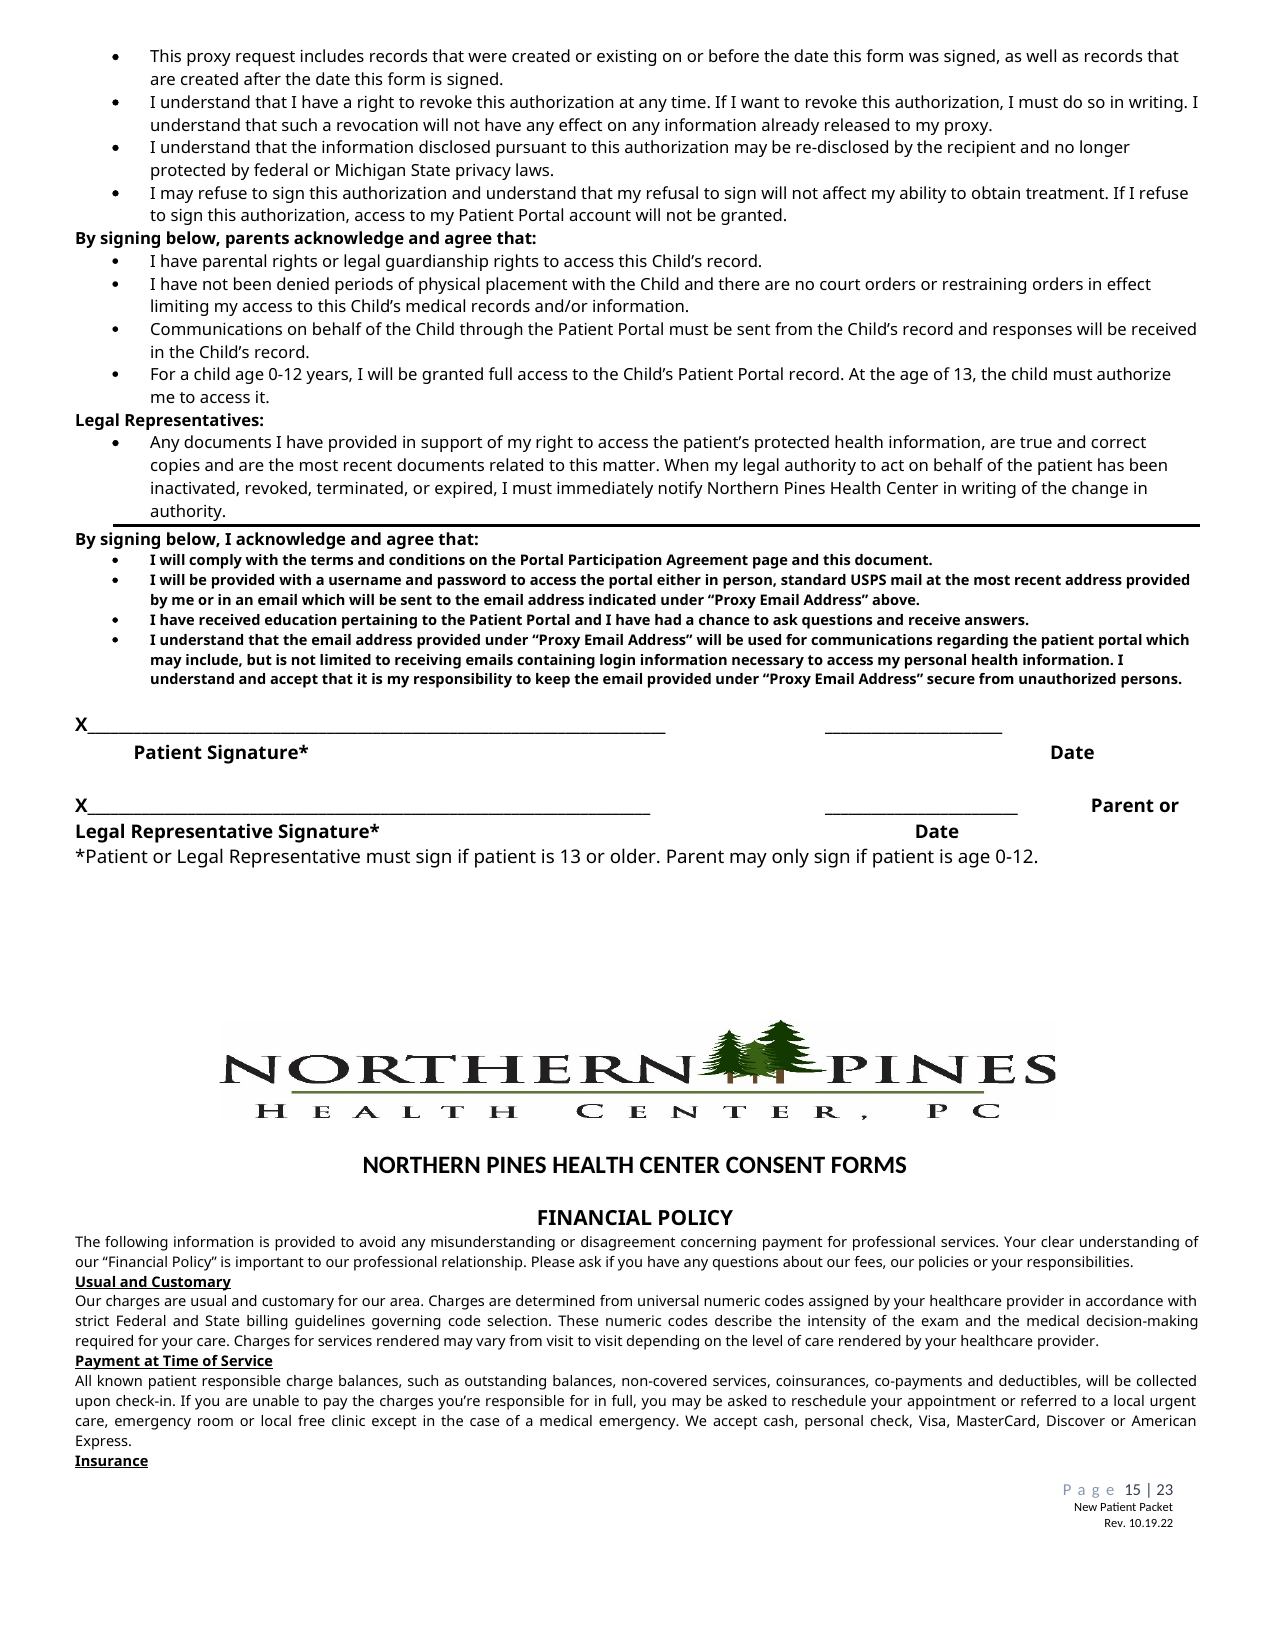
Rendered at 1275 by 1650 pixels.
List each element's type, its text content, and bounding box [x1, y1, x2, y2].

text By signing below, I acknowledge and agree that: [75, 527, 1200, 550]
list Communications on behalf of the Child through the Patient Portal must be sent from the Child’s record and responses will be received in the Child’s record. [112, 317, 1200, 363]
list I may refuse to sign this authorization and understand that my refusal to sign will not affect my ability to obtain treatment. If I refuse to sign this authorization, access to my Patient Portal account will not be granted. [112, 181, 1200, 227]
list For a child age 0-12 years, I will be granted full access to the Child’s Patient Portal record. At the age of 13, the child must authorize me to access it. [112, 363, 1200, 408]
text Usual and Customary [75, 1271, 1200, 1291]
text NORTHERN PINES HEALTH CENTER CONSENT FORMS [75, 1150, 1200, 1180]
text Legal Representatives: [75, 408, 1200, 431]
list I have not been denied periods of physical placement with the Child and there are no court orders or restraining orders in effect limiting my access to this Child’s medical records and/or information. [112, 272, 1200, 317]
list I understand that I have a right to revoke this authorization at any time. If I want to revoke this authorization, I must do so in writing. I understand that such a revocation will not have any effect on any information already released to my proxy. [112, 90, 1200, 136]
text The following information is provided to avoid any misunderstanding or disagreement concerning payment for professional services. Your clear understanding of our “Financial Policy” is important to our professional relationship. Please ask if you have any questions about our fees, our policies or your responsibilities. [75, 1232, 1200, 1271]
text Insurance [75, 1450, 1200, 1470]
picture [219, 1020, 1056, 1120]
list Any documents I have provided in support of my right to access the patient’s protected health information, are true and correct copies and are the most recent documents related to this matter. When my legal authority to act on behalf of the patient has been inactivated, revoked, terminated, or expired, I must immediately notify Northern Pines Health Center in writing of the change in authority. [112, 431, 1200, 527]
list I understand that the information disclosed pursuant to this authorization may be re-disclosed by the recipient and no longer protected by federal or Michigan State privacy laws. [112, 136, 1200, 181]
text X_________________________________________________________________________ _________________________ Parent or Legal Representative Signature* Date [75, 793, 1200, 844]
text FINANCIAL POLICY [75, 1203, 1200, 1232]
list I have parental rights or legal guardianship rights to access this Child’s record. [112, 249, 1200, 272]
text X___________________________________________________________________________ _______________________ [75, 712, 1200, 737]
list I will be provided with a username and password to access the portal either in person, standard USPS mail at the most recent address provided by me or in an email which will be sent to the email address indicated under “Proxy Email Address” above. [112, 570, 1200, 609]
text All known patient responsible charge balances, such as outstanding balances, non-covered services, coinsurances, co-payments and deductibles, will be collected upon check-in. If you are unable to pay the charges you’re responsible for in full, you may be asked to reschedule your appointment or referred to a local urgent care, emergency room or local free clinic except in the case of a medical emergency. We accept cash, personal check, Visa, MasterCard, Discover or American Express. [75, 1371, 1200, 1450]
text Payment at Time of Service [75, 1351, 1200, 1371]
text By signing below, parents acknowledge and agree that: [75, 227, 1200, 249]
list I will comply with the terms and conditions on the Portal Participation Agreement page and this document. [112, 550, 1200, 570]
text Our charges are usual and customary for our area. Charges are determined from universal numeric codes assigned by your healthcare provider in accordance with strict Federal and State billing guidelines governing code selection. These numeric codes describe the intensity of the exam and the medical decision-making required for your care. Charges for services rendered may vary from visit to visit depending on the level of care rendered by your healthcare provider. [75, 1291, 1200, 1351]
list This proxy request includes records that were created or existing on or before the date this form was signed, as well as records that are created after the date this form is signed. [112, 45, 1200, 90]
text Patient Signature* Date [75, 739, 1200, 765]
list I understand that the email address provided under “Proxy Email Address” will be used for communications regarding the patient portal which may include, but is not limited to receiving emails containing login information necessary to access my personal health information. I understand and accept that it is my responsibility to keep the email provided under “Proxy Email Address” secure from unauthorized persons. [112, 629, 1200, 689]
text *Patient or Legal Representative must sign if patient is 13 or older. Parent may only sign if patient is age 0-12. [75, 844, 1200, 869]
list I have received education pertaining to the Patient Portal and I have had a chance to ask questions and receive answers. [112, 609, 1200, 629]
